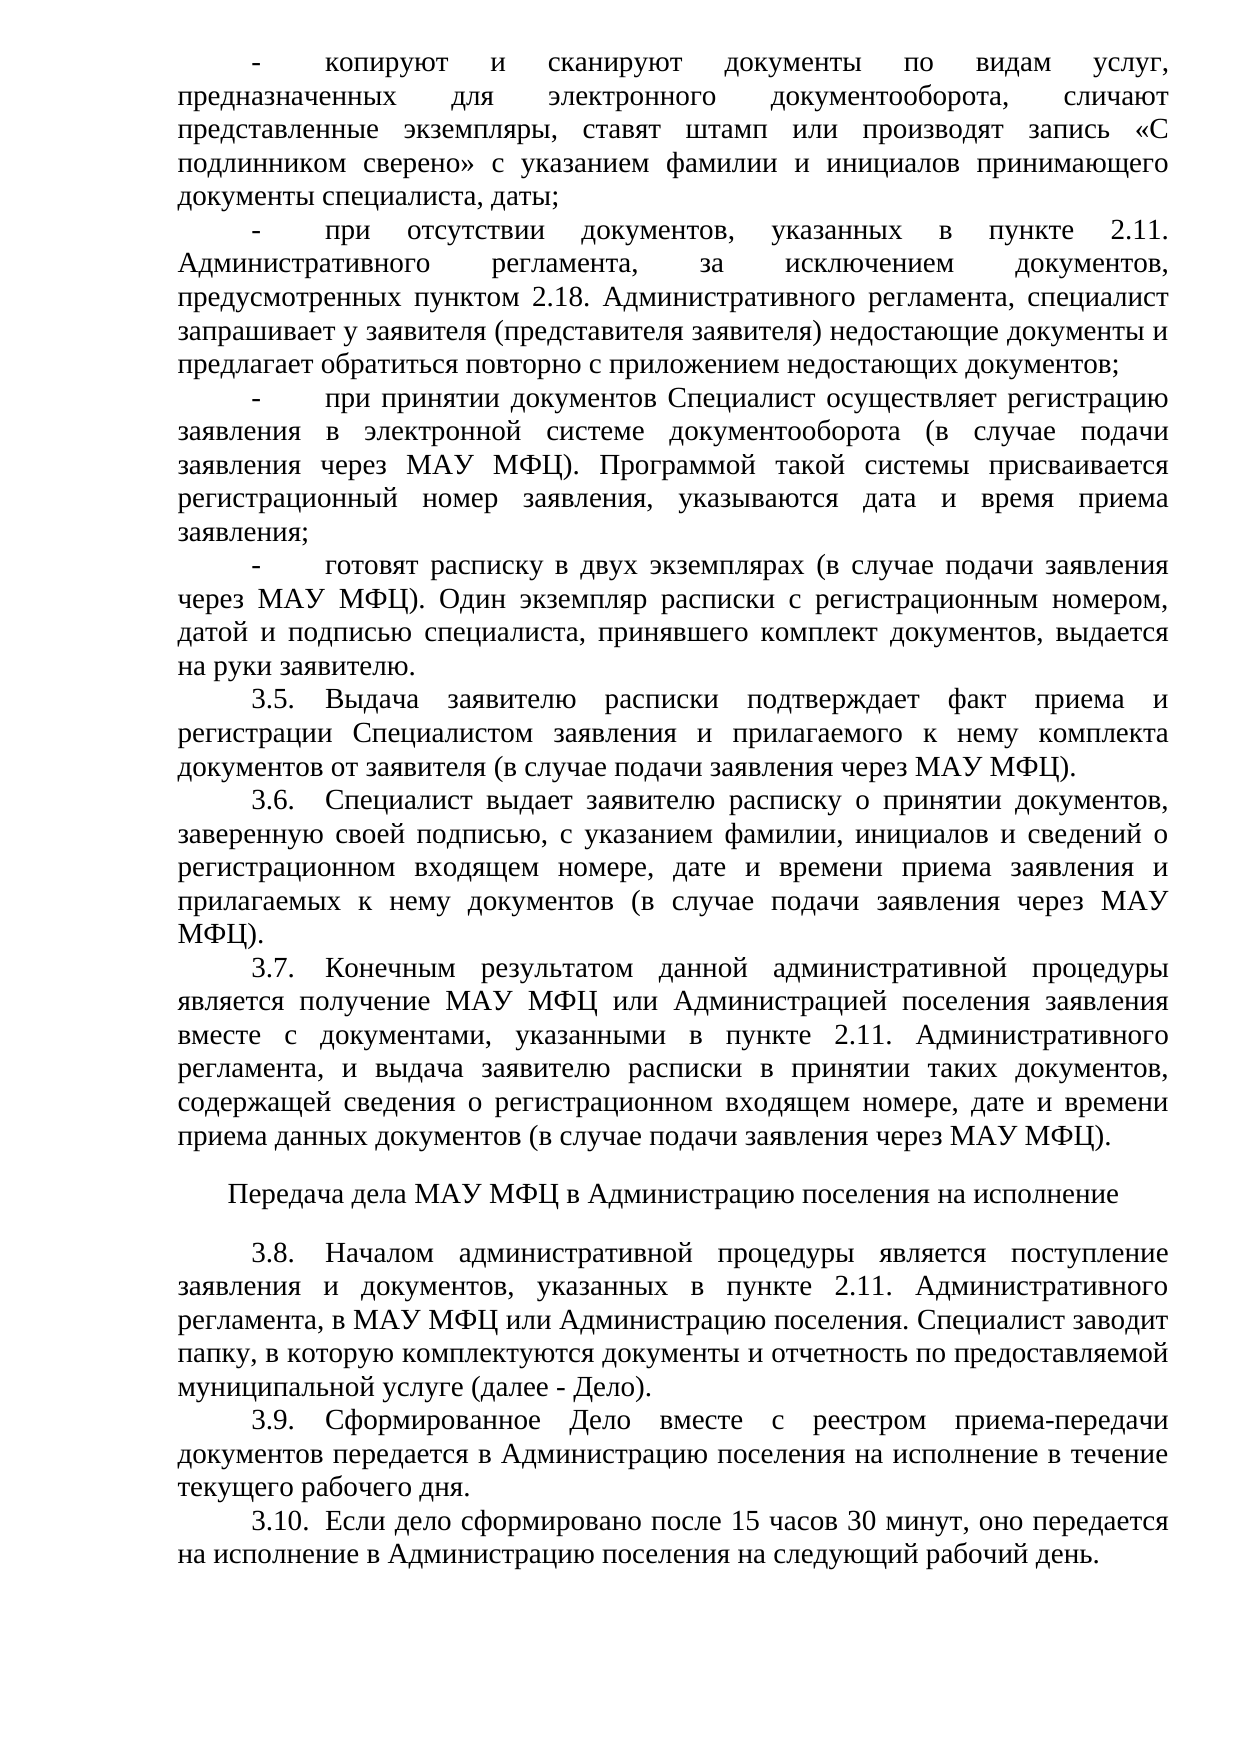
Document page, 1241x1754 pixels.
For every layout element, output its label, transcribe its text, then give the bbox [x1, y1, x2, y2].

text 3.9. Сформированное Дело вместе с реестром приема-передачи документов передается в Администрацию поселения на исполнение в течение текущего рабочего дня. [177, 1402, 1169, 1503]
text - при отсутствии документов, указанных в пункте 2.11. Административного регламента, за исключением документов, предусмотренных пунктом 2.18. Административного регламента, специалист запрашивает у заявителя (представителя заявителя) недостающие документы и предлагает обратиться повторно с приложением недостающих документов; [177, 212, 1169, 380]
text 3.6. Специалист выдает заявителю расписку о принятии документов, заверенную своей подписью, с указанием фамилии, инициалов и сведений о регистрационном входящем номере, дате и времени приема заявления и прилагаемых к нему документов (в случае подачи заявления через МАУ МФЦ). [177, 782, 1169, 950]
text 3.10. Если дело сформировано после 15 часов 30 минут, оно передается на исполнение в Администрацию поселения на следующий рабочий день. [177, 1503, 1169, 1570]
text - готовят расписку в двух экземплярах (в случае подачи заявления через МАУ МФЦ). Один экземпляр расписки с регистрационным номером, датой и подписью специалиста, принявшего комплект документов, выдается на руки заявителю. [177, 547, 1169, 682]
text Передача дела МАУ МФЦ в Администрацию поселения на исполнение [177, 1176, 1169, 1210]
text 3.7. Конечным результатом данной административной процедуры является получение МАУ МФЦ или Администрацией поселения заявления вместе с документами, указанными в пункте 2.11. Административного регламента, и выдача заявителю расписки в принятии таких документов, содержащей сведения о регистрационном входящем номере, дате и времени приема данных документов (в случае подачи заявления через МАУ МФЦ). [177, 950, 1169, 1151]
text 3.8. Началом административной процедуры является поступление заявления и документов, указанных в пункте 2.11. Административного регламента, в МАУ МФЦ или Администрацию поселения. Специалист заводит папку, в которую комплектуются документы и отчетность по предоставляемой муниципальной услуге (далее - Дело). [177, 1235, 1169, 1402]
text - копируют и сканируют документы по видам услуг, предназначенных для электронного документооборота, сличают представленные экземпляры, ставят штамп или производят запись «С подлинником сверено» с указанием фамилии и инициалов принимающего документы специалиста, даты; [177, 44, 1169, 212]
text - при принятии документов Специалист осуществляет регистрацию заявления в электронной системе документооборота (в случае подачи заявления через МАУ МФЦ). Программой такой системы присваивается регистрационный номер заявления, указываются дата и время приема заявления; [177, 380, 1169, 547]
text 3.5. Выдача заявителю расписки подтверждает факт приема и регистрации Специалистом заявления и прилагаемого к нему комплекта документов от заявителя (в случае подачи заявления через МАУ МФЦ). [177, 682, 1169, 782]
